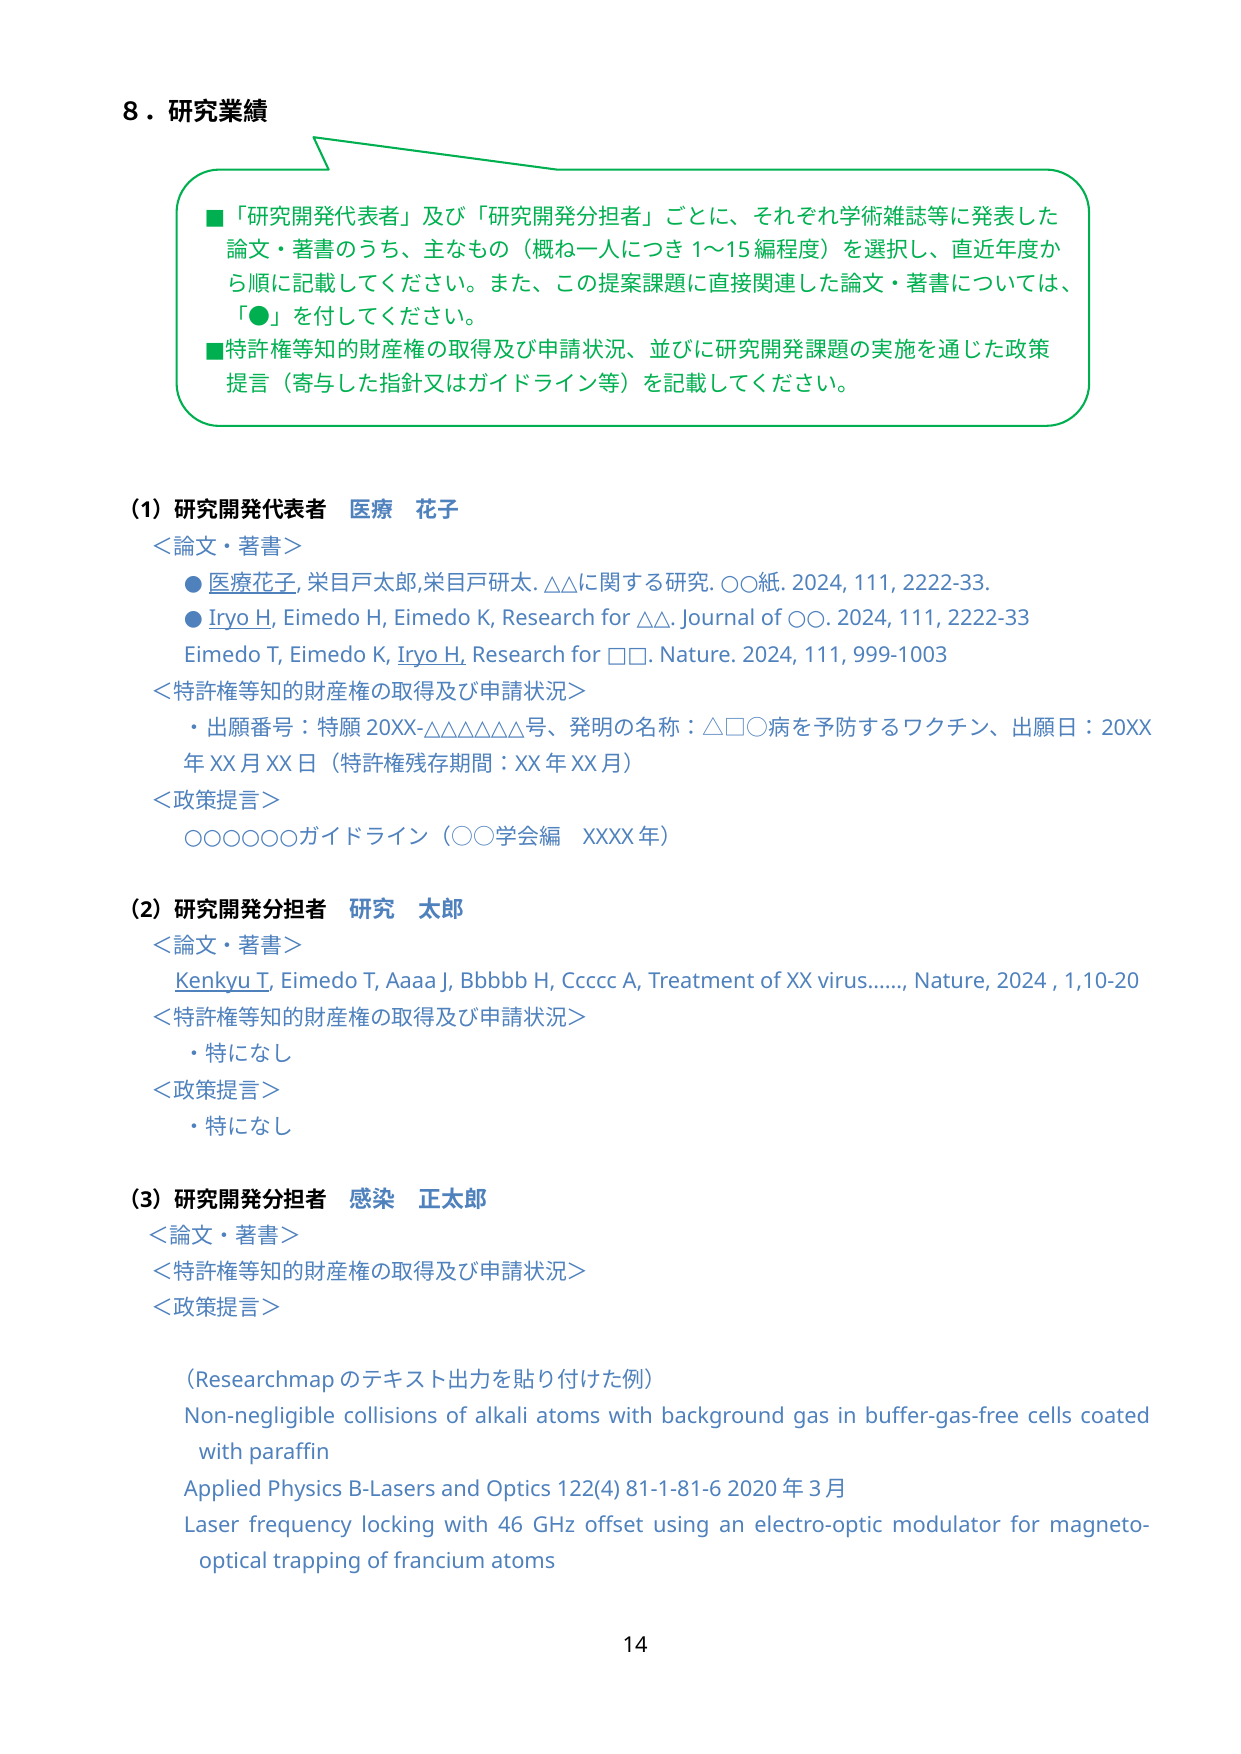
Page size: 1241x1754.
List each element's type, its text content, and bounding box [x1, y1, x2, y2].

text Eimedo T, Eimedo K, Iryo H, Research for □□. Nature. 2024, 111, 999-1003 [184, 635, 1152, 672]
text Laser frequency locking with 46 GHz offset using an electro-optic modulator for magneto-optical trapping of francium atoms [184, 1505, 1152, 1578]
text ＜論文・著書＞ [151, 925, 1152, 962]
text Non-negligible collisions of alkali atoms with background gas in buffer-gas-free cells coated with paraffin [184, 1397, 1152, 1469]
text ＜特許権等知的財産権の取得及び申請状況＞ [118, 1252, 1152, 1288]
text ＜論文・著書＞ [148, 1215, 1152, 1252]
text ＜特許権等知的財産権の取得及び申請状況＞ [151, 672, 1152, 708]
text ● Iryo H, Eimedo H, Eimedo K, Research for △△. Journal of ○○. 2024, 111, 2222-33 [184, 599, 1152, 635]
text ・特になし [184, 1107, 1152, 1143]
text ● 医療花子, 栄目戸太郎,栄目戸研太. △△に関する研究. ○○紙. 2024, 111, 2222-33. [184, 563, 1152, 599]
text ・出願番号：特願20XX-△△△△△△号、発明の名称：△□○病を予防するワクチン、出願日：20XX年XX月XX日（特許権残存期間：XX年XX月） [184, 708, 1152, 780]
text ○○○○○○ガイドライン（○○学会編 XXXX年） [184, 817, 1152, 853]
text ・特になし [184, 1034, 1152, 1070]
text （2）研究開発分担者 研究 太郎 [118, 889, 1152, 925]
text ＜論文・著書＞ [151, 527, 1152, 563]
subtitle ８．研究業績 [118, 90, 1152, 128]
text ＜政策提言＞ [151, 780, 1152, 817]
text （3）研究開発分担者 感染 正太郎 [118, 1179, 1152, 1215]
text （1）研究開発代表者 医療 花子 [118, 490, 1152, 527]
text ＜特許権等知的財産権の取得及び申請状況＞ [151, 998, 1152, 1034]
text ＜政策提言＞ [151, 1070, 1152, 1107]
text Applied Physics B-Lasers and Optics 122(4) 81-1-81-6 2020年3月 [184, 1469, 1152, 1505]
text Kenkyu T, Eimedo T, Aaaa J, Bbbbb H, Ccccc A, Treatment of XX virus……, Nature, 2024 , 1,10-20 [175, 962, 1152, 998]
text ＜政策提言＞ [118, 1288, 1152, 1324]
text （Researchmapのテキスト出力を貼り付けた例） [151, 1360, 1152, 1397]
